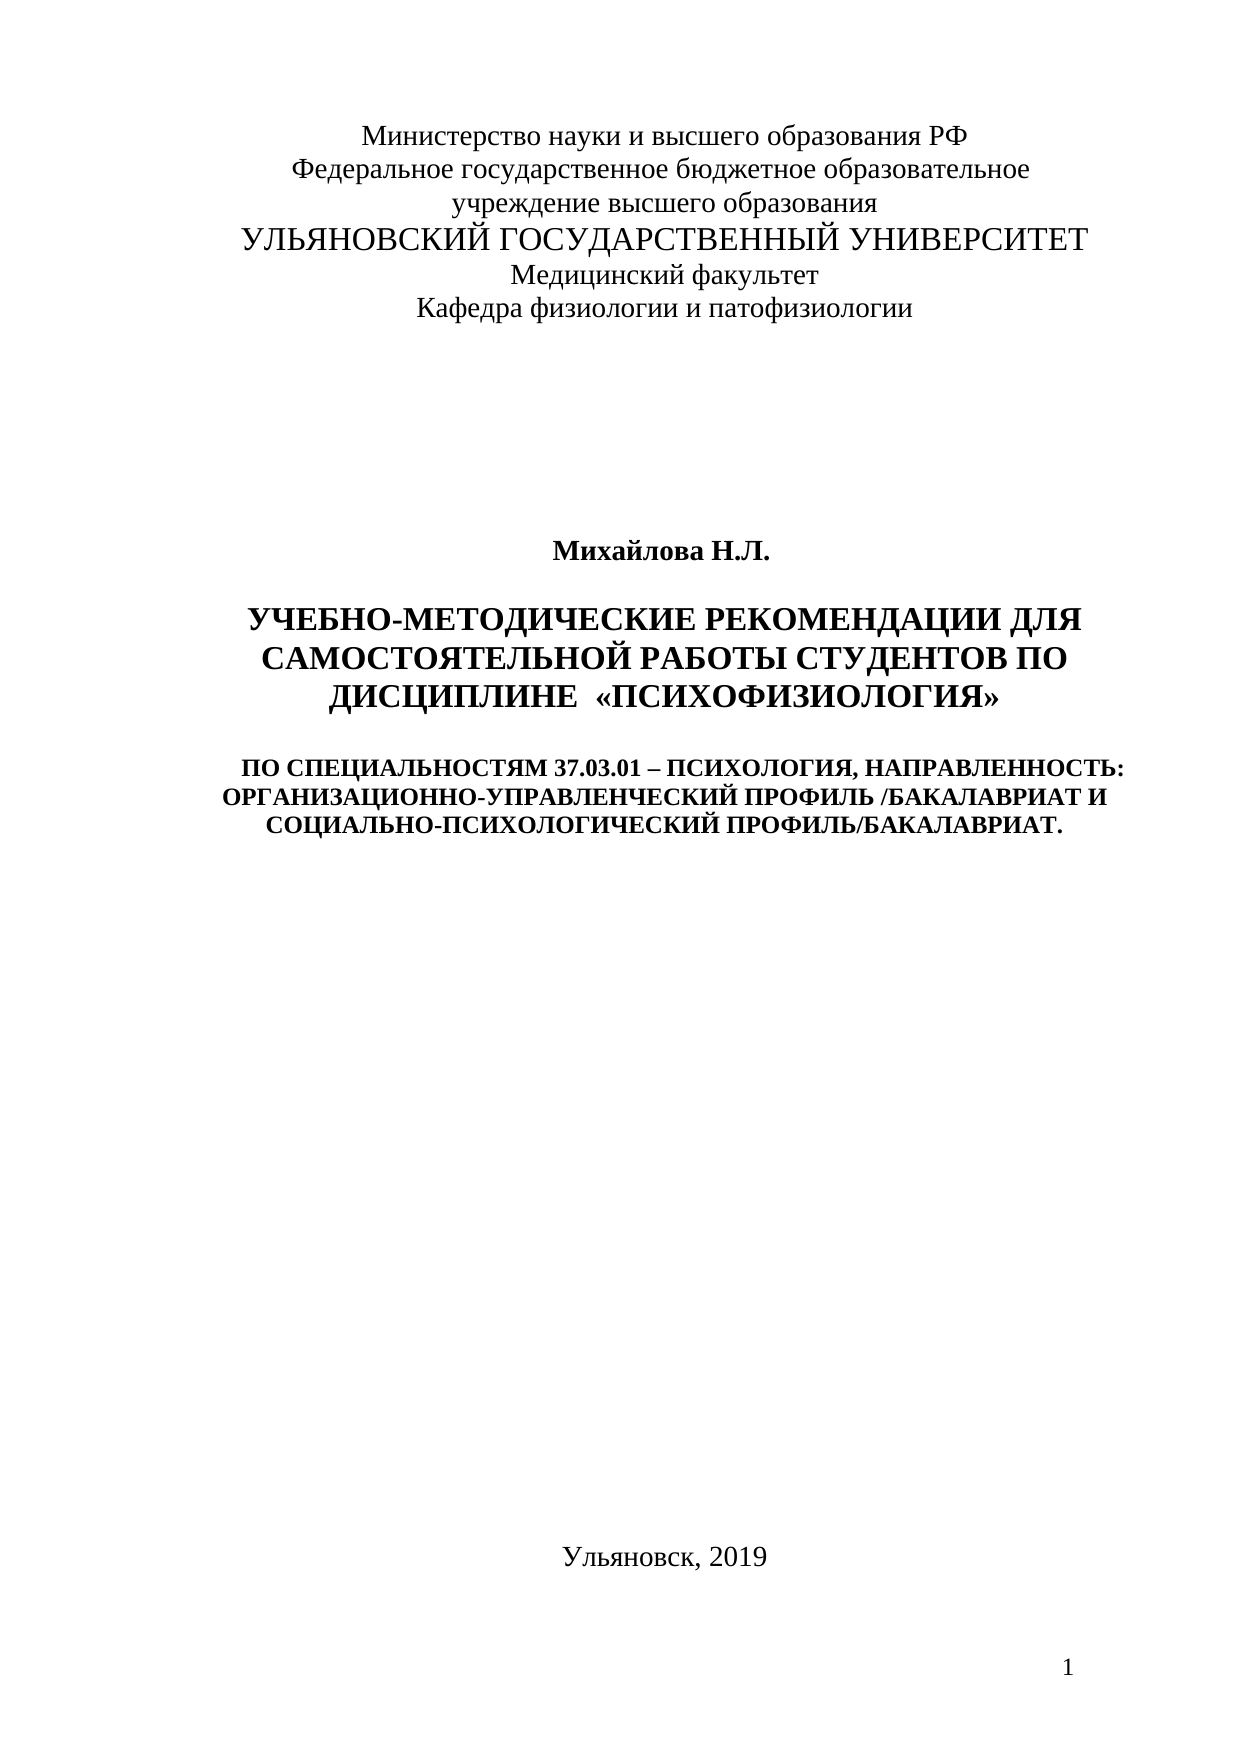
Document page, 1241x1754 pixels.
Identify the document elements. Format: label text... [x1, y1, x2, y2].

text по специальностям 37.03.01 – Психология, направленность: организационно-управленческий профиль /бакалавриат и социально-психологический профиль/бакалавриат. [177, 753, 1152, 839]
text Ульяновск, 2019 [177, 1539, 1152, 1572]
text Медицинский факультет [177, 257, 1152, 291]
text Ульяновский государственный университет [177, 219, 1152, 257]
text УЧЕБНО-Методические РЕКОМЕНДАЦИИ для САМОСТОЯТЕЛЬНОЙ РАБОТЫ СТУДЕНТОВ по дисциплине «ПСИХОФИЗИОЛОГИЯ» [177, 600, 1152, 715]
text Михайлова Н.Л. [177, 533, 1146, 566]
text Министерство науки и высшего образования РФ [177, 118, 1152, 152]
text Федеральное государственное бюджетное образовательное учреждение высшего образования [177, 152, 1152, 219]
text Кафедра физиологии и патофизиологии [177, 291, 1152, 324]
